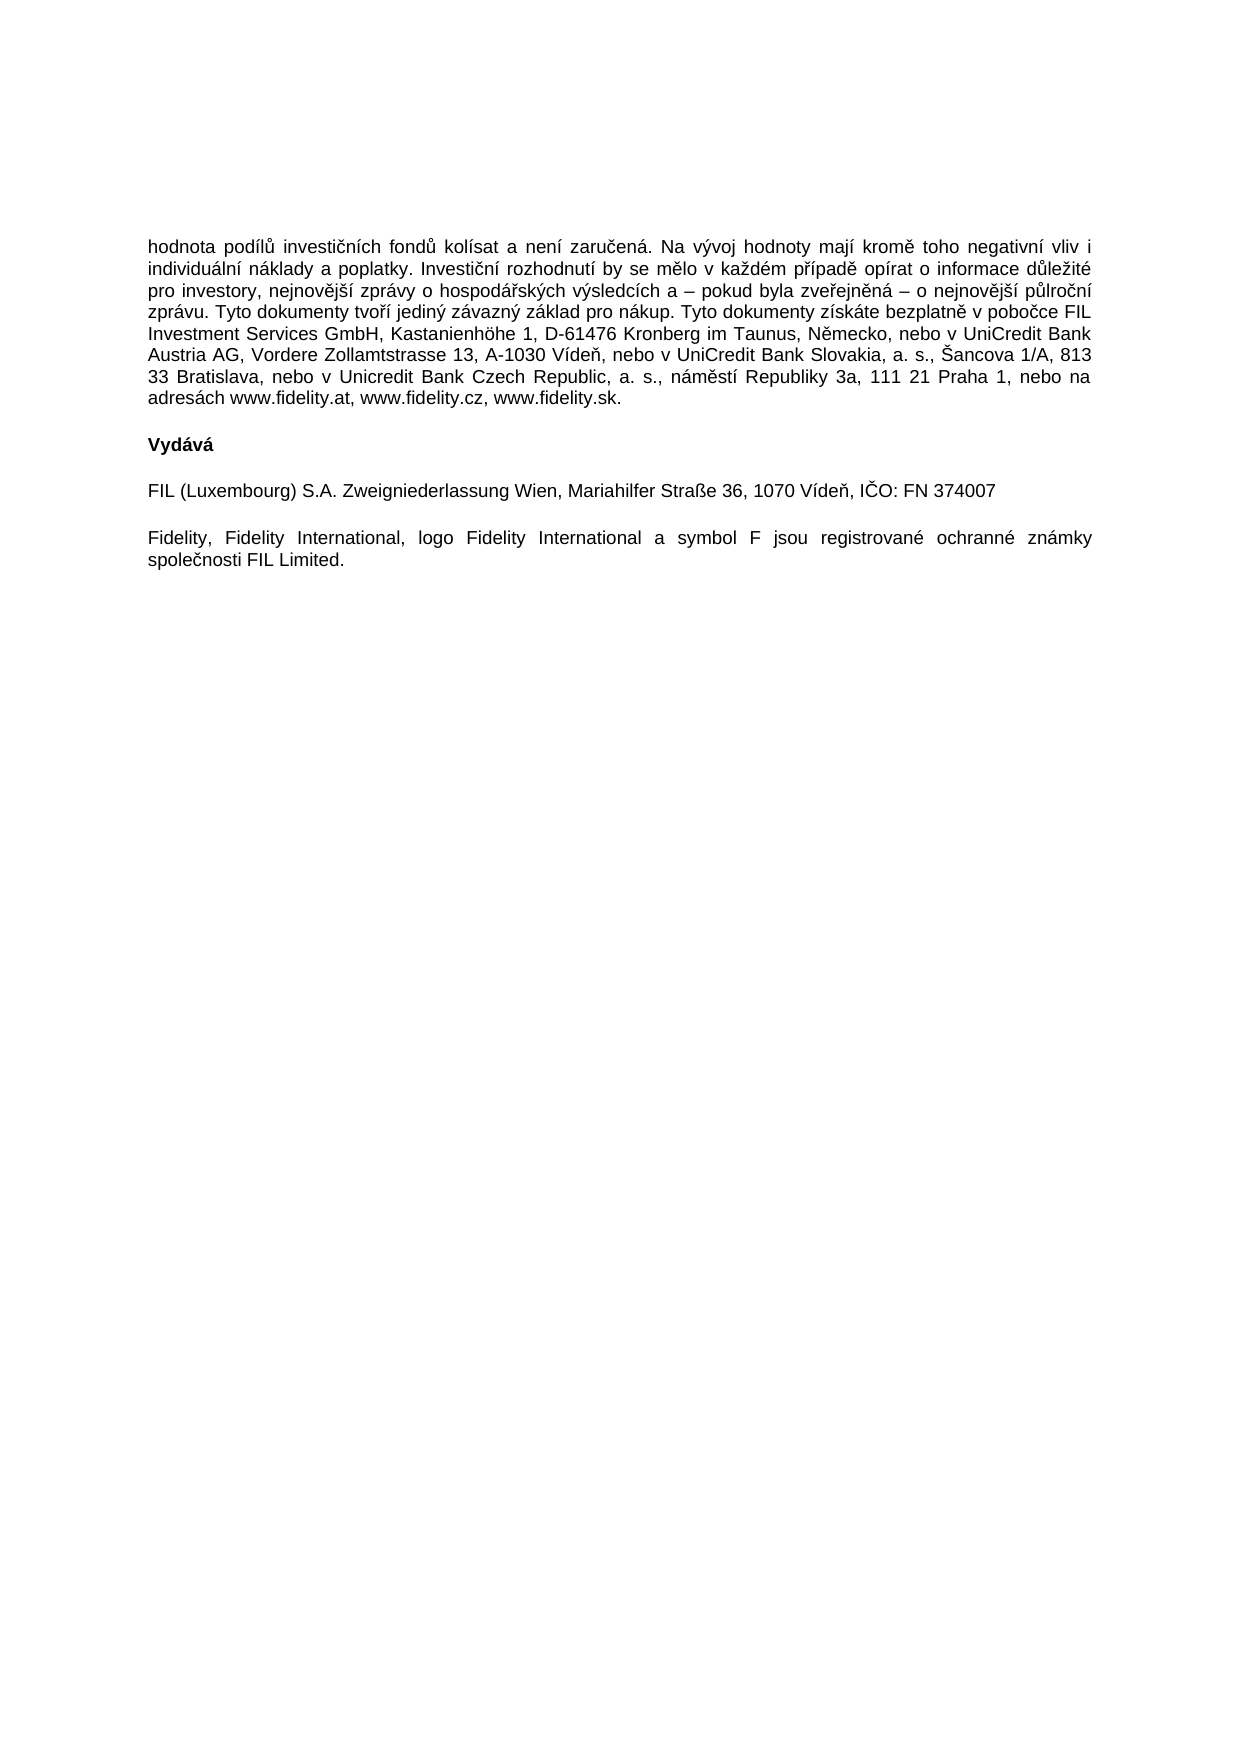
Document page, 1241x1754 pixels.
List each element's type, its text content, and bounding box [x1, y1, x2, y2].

text Fidelity, Fidelity International, logo Fidelity International a symbol F jsou registrované ochranné známky společnosti FIL Limited. [148, 527, 1092, 570]
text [148, 236, 1092, 409]
text FIL (Luxembourg) S.A. Zweigniederlassung Wien, Mariahilfer Straße 36, 1070 Vídeň, IČO: FN 374007 [148, 480, 1092, 502]
text Vydává [148, 434, 1092, 455]
